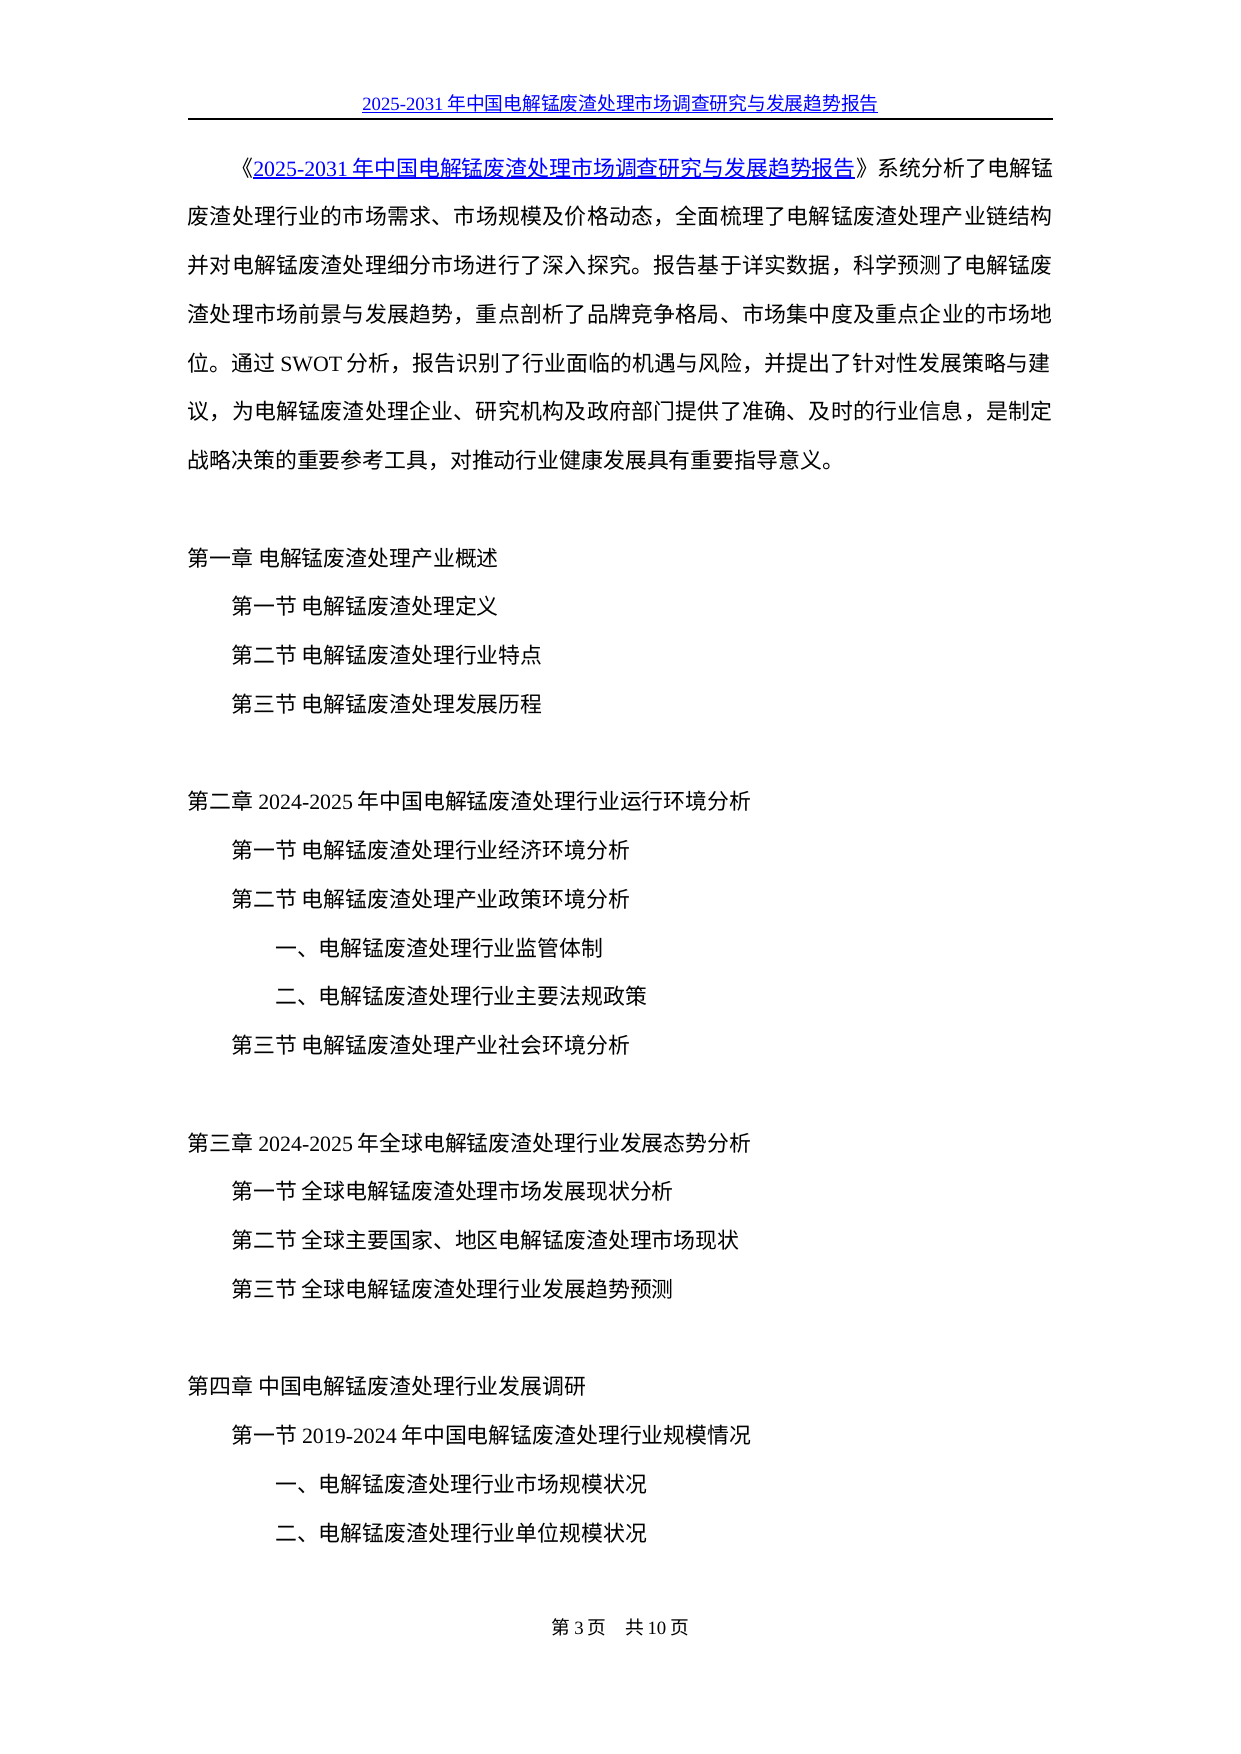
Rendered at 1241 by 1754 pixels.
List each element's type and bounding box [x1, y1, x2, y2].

text [187, 150, 1053, 1548]
